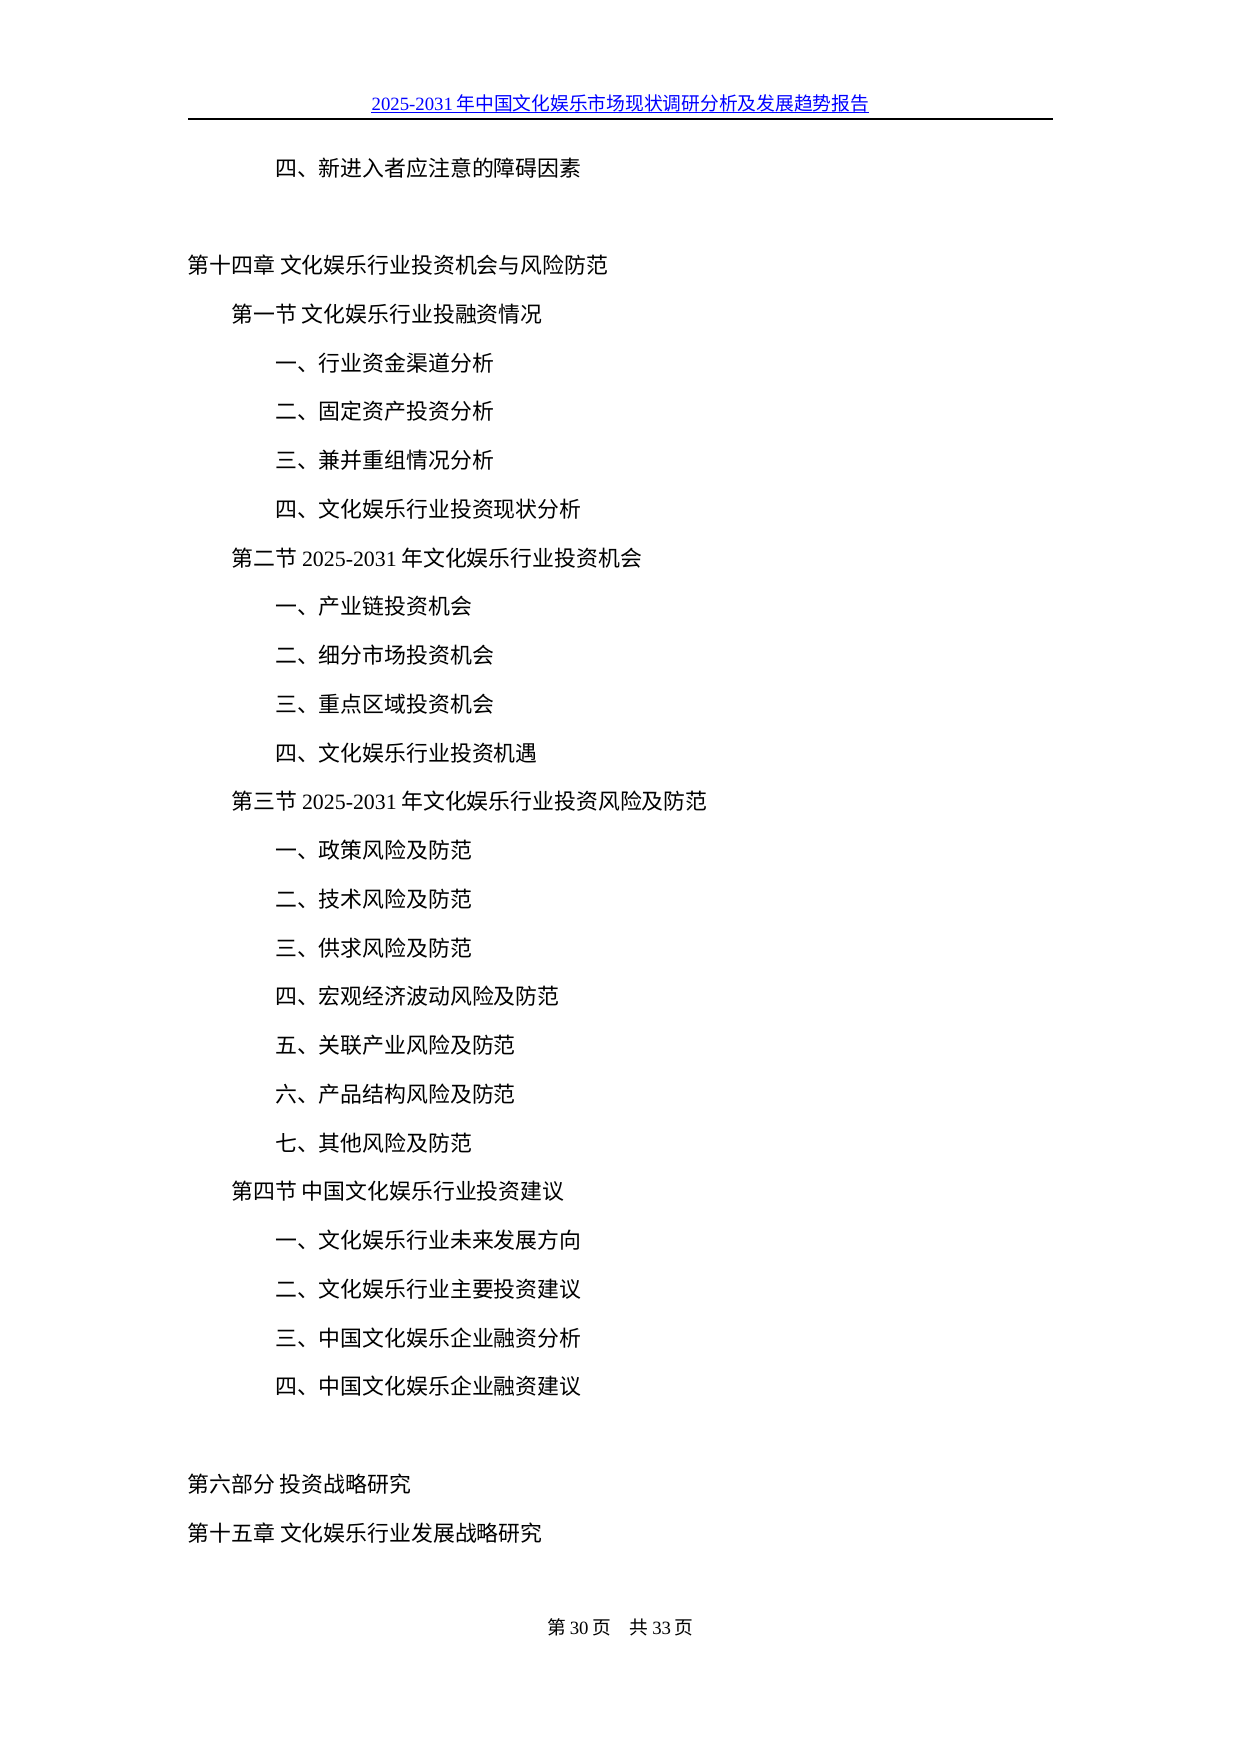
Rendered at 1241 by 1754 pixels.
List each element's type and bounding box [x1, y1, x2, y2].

text [187, 150, 1053, 1548]
